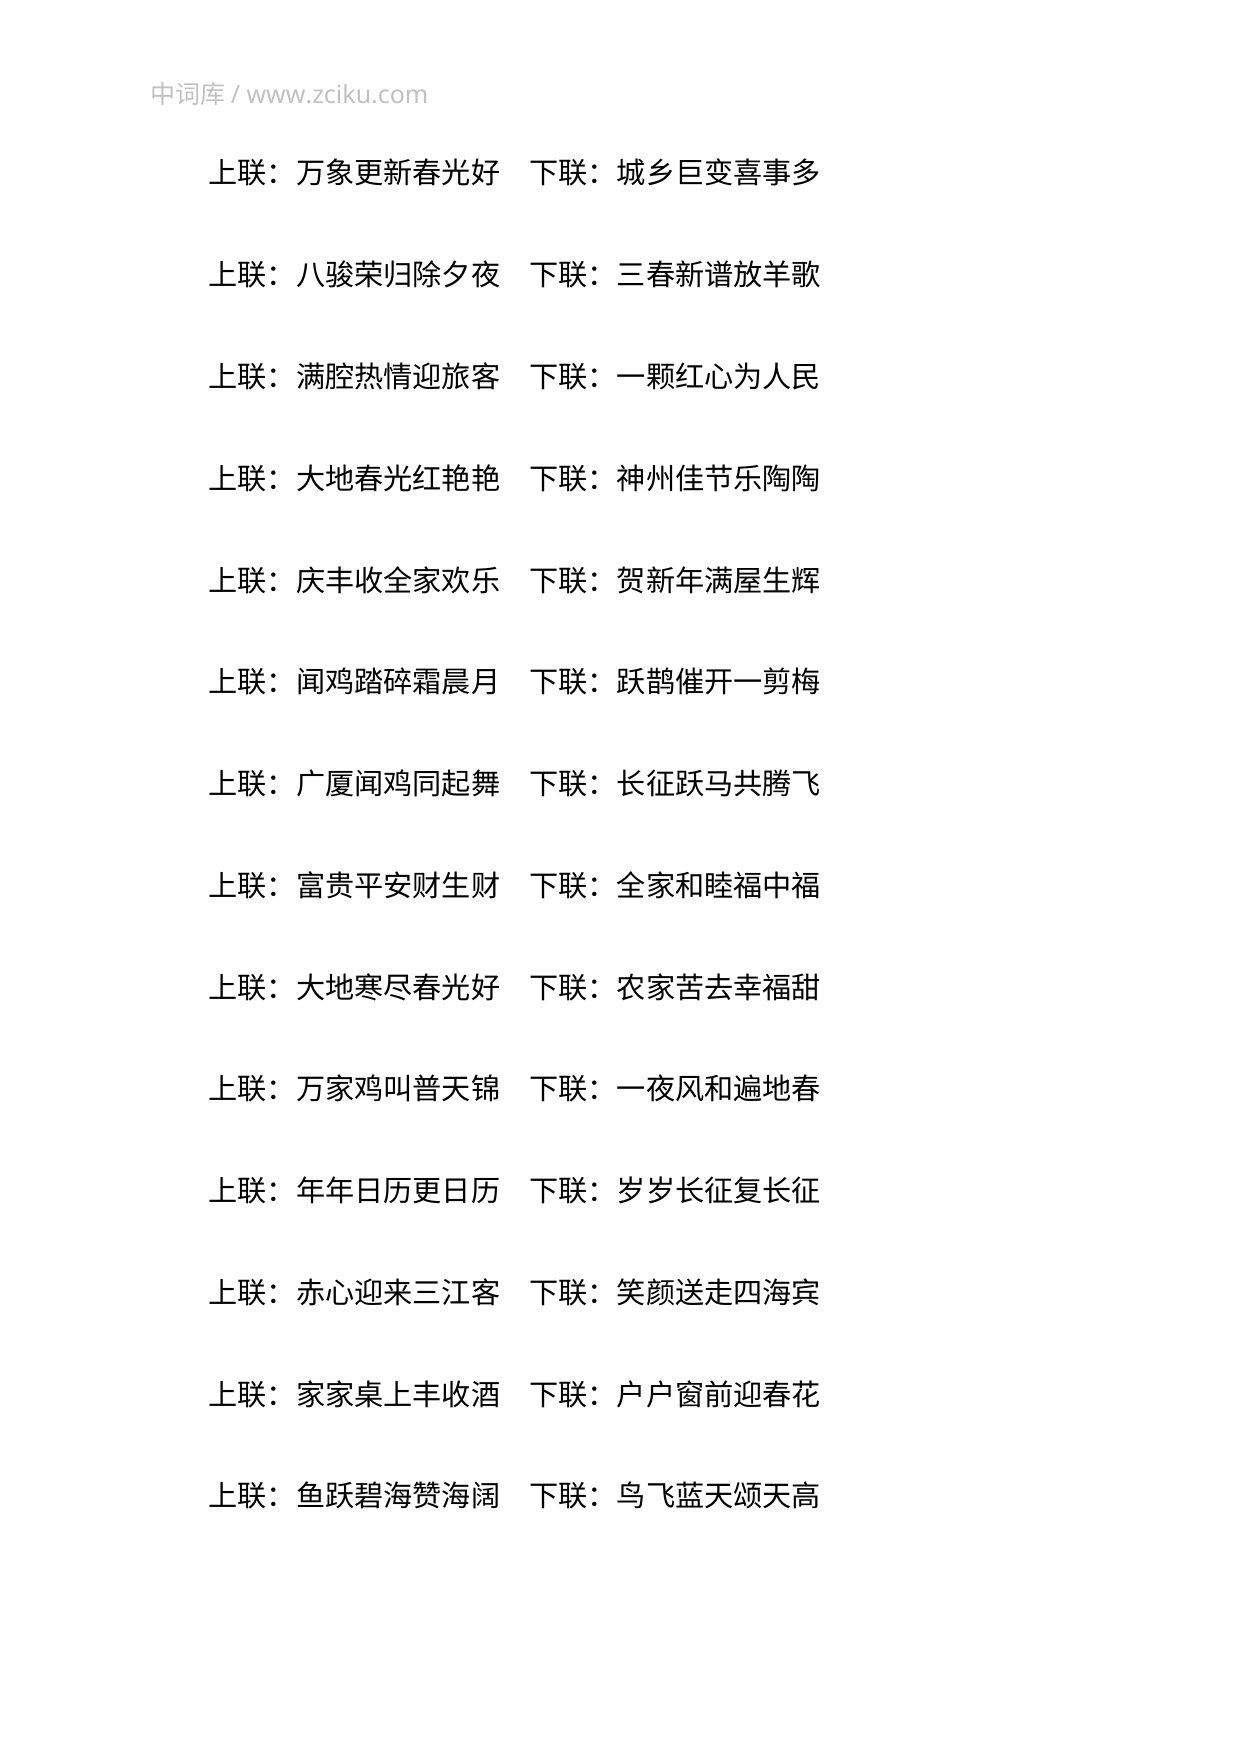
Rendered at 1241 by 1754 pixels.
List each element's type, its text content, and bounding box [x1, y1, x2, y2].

text 上联：满腔热情迎旅客 下联：一颗红心为人民 [150, 353, 1090, 396]
text 上联：大地寒尽春光好 下联：农家苦去幸福甜 [150, 964, 1090, 1006]
text 上联：万象更新春光好 下联：城乡巨变喜事多 [150, 150, 1090, 192]
text 上联：富贵平安财生财 下联：全家和睦福中福 [150, 862, 1090, 905]
text 上联：家家桌上丰收酒 下联：户户窗前迎春花 [150, 1371, 1090, 1413]
text 上联：赤心迎来三江客 下联：笑颜送走四海宾 [150, 1269, 1090, 1312]
text 上联：万家鸡叫普天锦 下联：一夜风和遍地春 [150, 1066, 1090, 1108]
text 上联：庆丰收全家欢乐 下联：贺新年满屋生辉 [150, 557, 1090, 599]
text 上联：广厦闻鸡同起舞 下联：长征跃马共腾飞 [150, 761, 1090, 803]
text 上联：鱼跃碧海赞海阔 下联：鸟飞蓝天颂天高 [150, 1473, 1090, 1515]
text 上联：大地春光红艳艳 下联：神州佳节乐陶陶 [150, 455, 1090, 498]
text 上联：八骏荣归除夕夜 下联：三春新谱放羊歌 [150, 252, 1090, 294]
text 上联：年年日历更日历 下联：岁岁长征复长征 [150, 1168, 1090, 1210]
text 上联：闻鸡踏碎霜晨月 下联：跃鹊催开一剪梅 [150, 659, 1090, 701]
